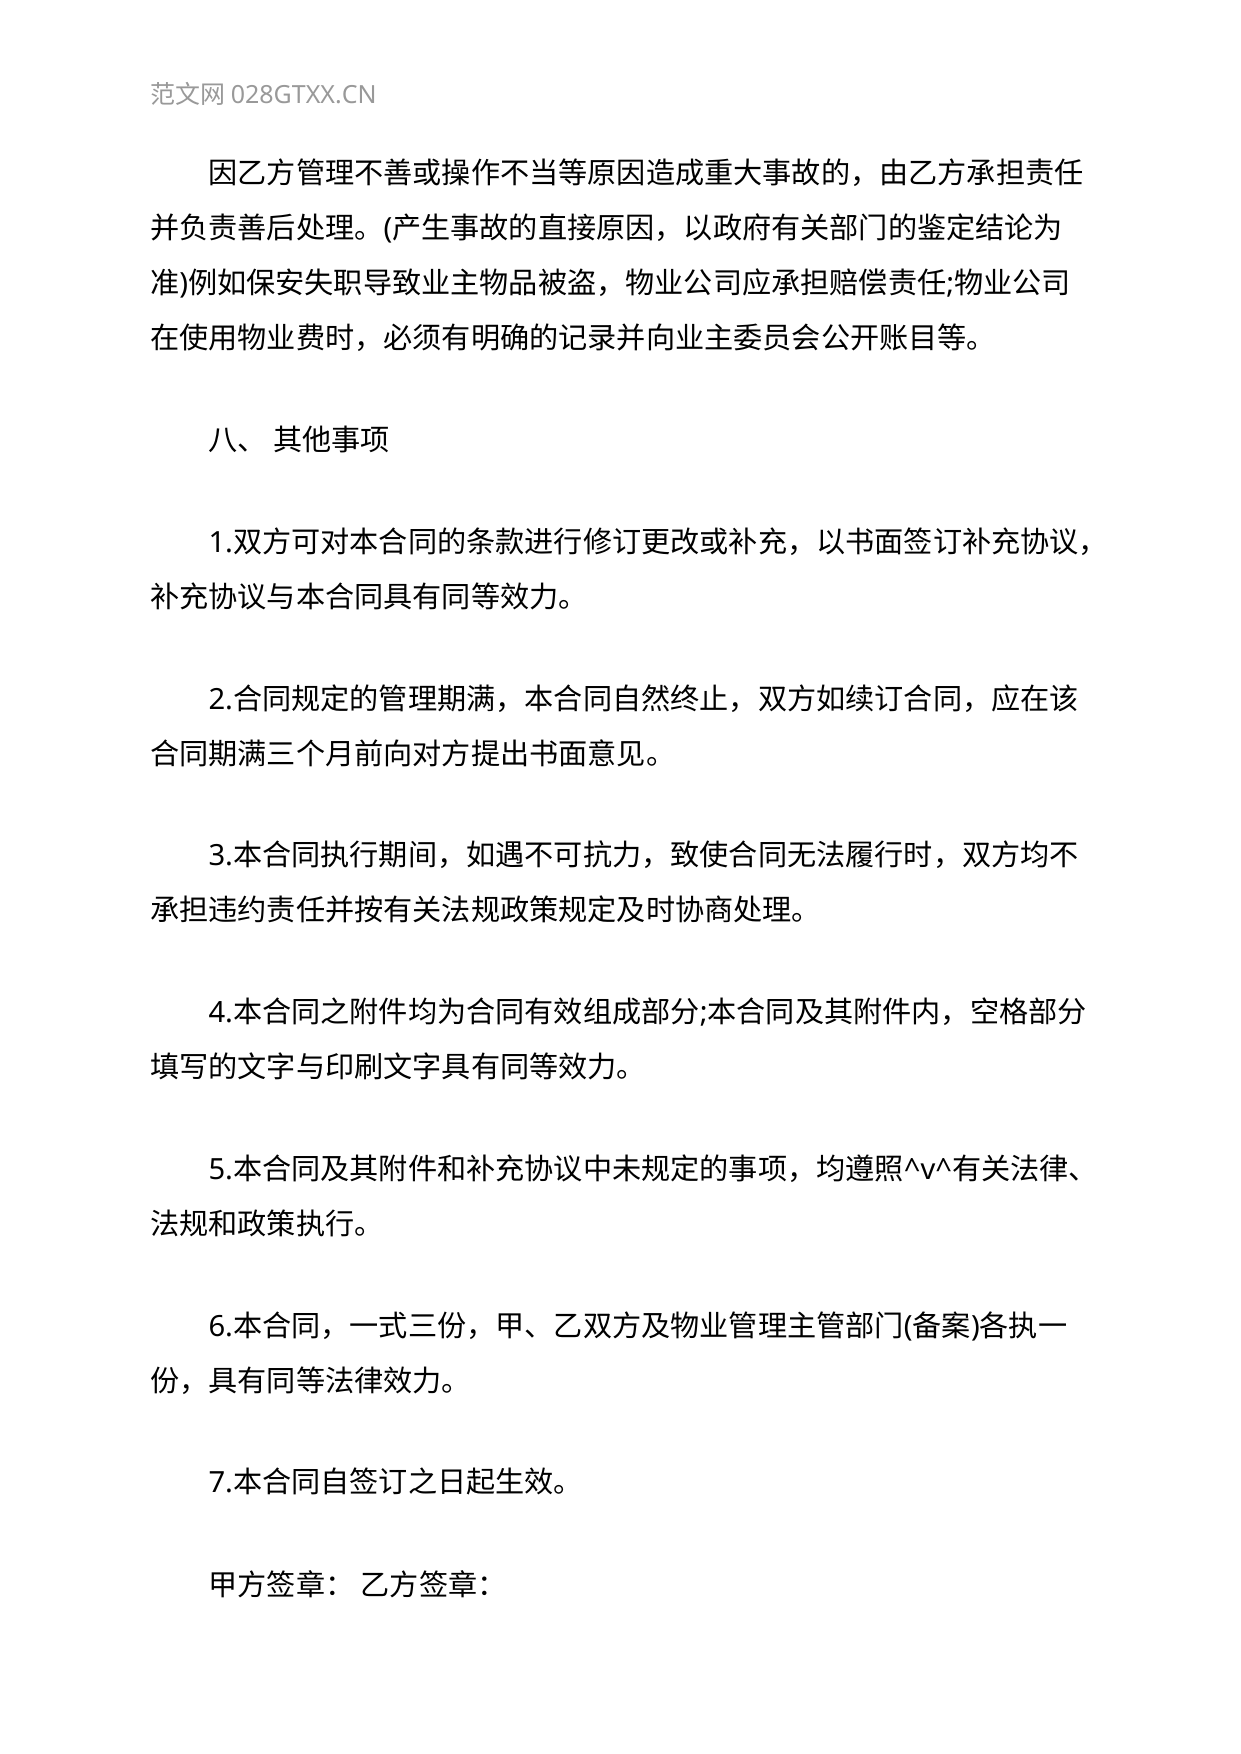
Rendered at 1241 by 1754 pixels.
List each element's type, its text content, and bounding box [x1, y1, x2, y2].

text 5.本合同及其附件和补充协议中未规定的事项，均遵照^v^有关法律、法规和政策执行。 [150, 1146, 1090, 1243]
text 3.本合同执行期间，如遇不可抗力，致使合同无法履行时，双方均不承担违约责任并按有关法规政策规定及时协商处理。 [150, 832, 1090, 929]
text 7.本合同自签订之日起生效。 [150, 1459, 1090, 1501]
text 6.本合同，一式三份，甲、乙双方及物业管理主管部门(备案)各执一份，具有同等法律效力。 [150, 1302, 1090, 1399]
text 因乙方管理不善或操作不当等原因造成重大事故的，由乙方承担责任并负责善后处理。(产生事故的直接原因，以政府有关部门的鉴定结论为准)例如保安失职导致业主物品被盗，物业公司应承担赔偿责任;物业公司在使用物业费时，必须有明确的记录并向业主委员会公开账目等。 [150, 150, 1090, 357]
text 甲方签章： 乙方签章： [150, 1561, 1090, 1603]
text 八、 其他事项 [150, 417, 1090, 459]
text 2.合同规定的管理期满，本合同自然终止，双方如续订合同，应在该合同期满三个月前向对方提出书面意见。 [150, 675, 1090, 772]
text 1.双方可对本合同的条款进行修订更改或补充，以书面签订补充协议，补充协议与本合同具有同等效力。 [150, 518, 1090, 616]
text 4.本合同之附件均为合同有效组成部分;本合同及其附件内，空格部分填写的文字与印刷文字具有同等效力。 [150, 989, 1090, 1086]
